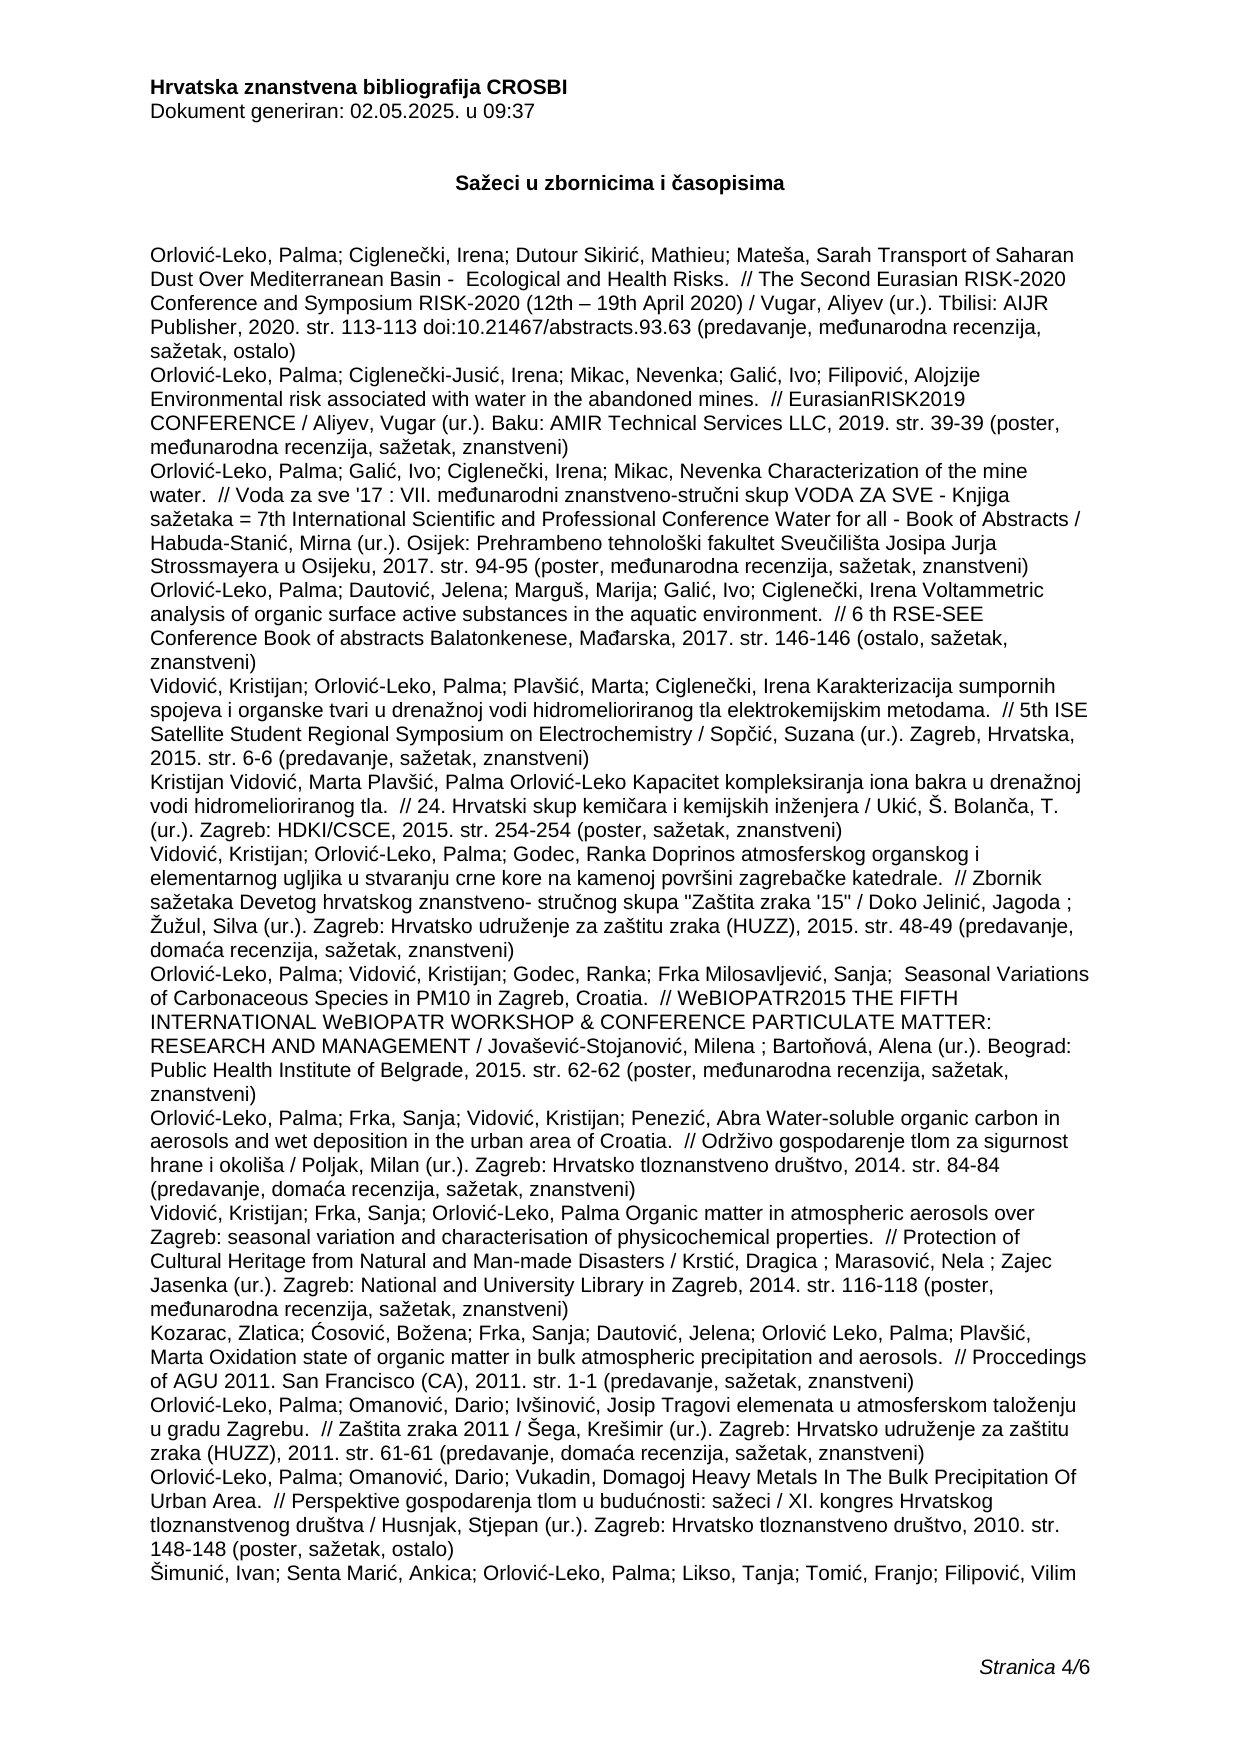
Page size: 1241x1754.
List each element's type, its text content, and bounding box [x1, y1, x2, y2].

text Orlović-Leko, Palma; Ciglenečki-Jusić, Irena; Mikac, Nevenka; Galić, Ivo; Filipović, Alojzije [150, 363, 1090, 458]
text Vidović, Kristijan; Orlović-Leko, Palma; Plavšić, Marta; Ciglenečki, Irena [150, 674, 1090, 770]
text Vidović, Kristijan; Frka, Sanja; Orlović-Leko, Palma [150, 1201, 1090, 1321]
text Orlović-Leko, Palma; Omanović, Dario; Ivšinović, Josip [150, 1393, 1090, 1465]
text Orlović-Leko, Palma; Frka, Sanja; Vidović, Kristijan; Penezić, Abra [150, 1105, 1090, 1201]
text Orlović-Leko, Palma; Galić, Ivo; Ciglenečki, Irena; Mikac, Nevenka [150, 458, 1090, 578]
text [150, 1561, 1090, 1584]
subtitle Sažeci u zbornicima i časopisima [150, 171, 1090, 195]
text Vidović, Kristijan; Orlović-Leko, Palma; Godec, Ranka [150, 842, 1090, 962]
text Kristijan Vidović, Marta Plavšić, Palma Orlović-Leko [150, 770, 1090, 842]
text Orlović-Leko, Palma; Dautović, Jelena; Marguš, Marija; Galić, Ivo; Ciglenečki, Irena [150, 578, 1090, 674]
text Orlović-Leko, Palma; Ciglenečki, Irena; Dutour Sikirić, Mathieu; Mateša, Sarah [150, 243, 1090, 363]
text Orlović-Leko, Palma; Vidović, Kristijan; Godec, Ranka; Frka Milosavljević, Sanja; [150, 962, 1090, 1105]
text Orlović-Leko, Palma; Omanović, Dario; Vukadin, Domagoj [150, 1465, 1090, 1561]
text Kozarac, Zlatica; Ćosović, Božena; Frka, Sanja; Dautović, Jelena; Orlović Leko, Palma; Plavšić, Marta [150, 1321, 1090, 1393]
